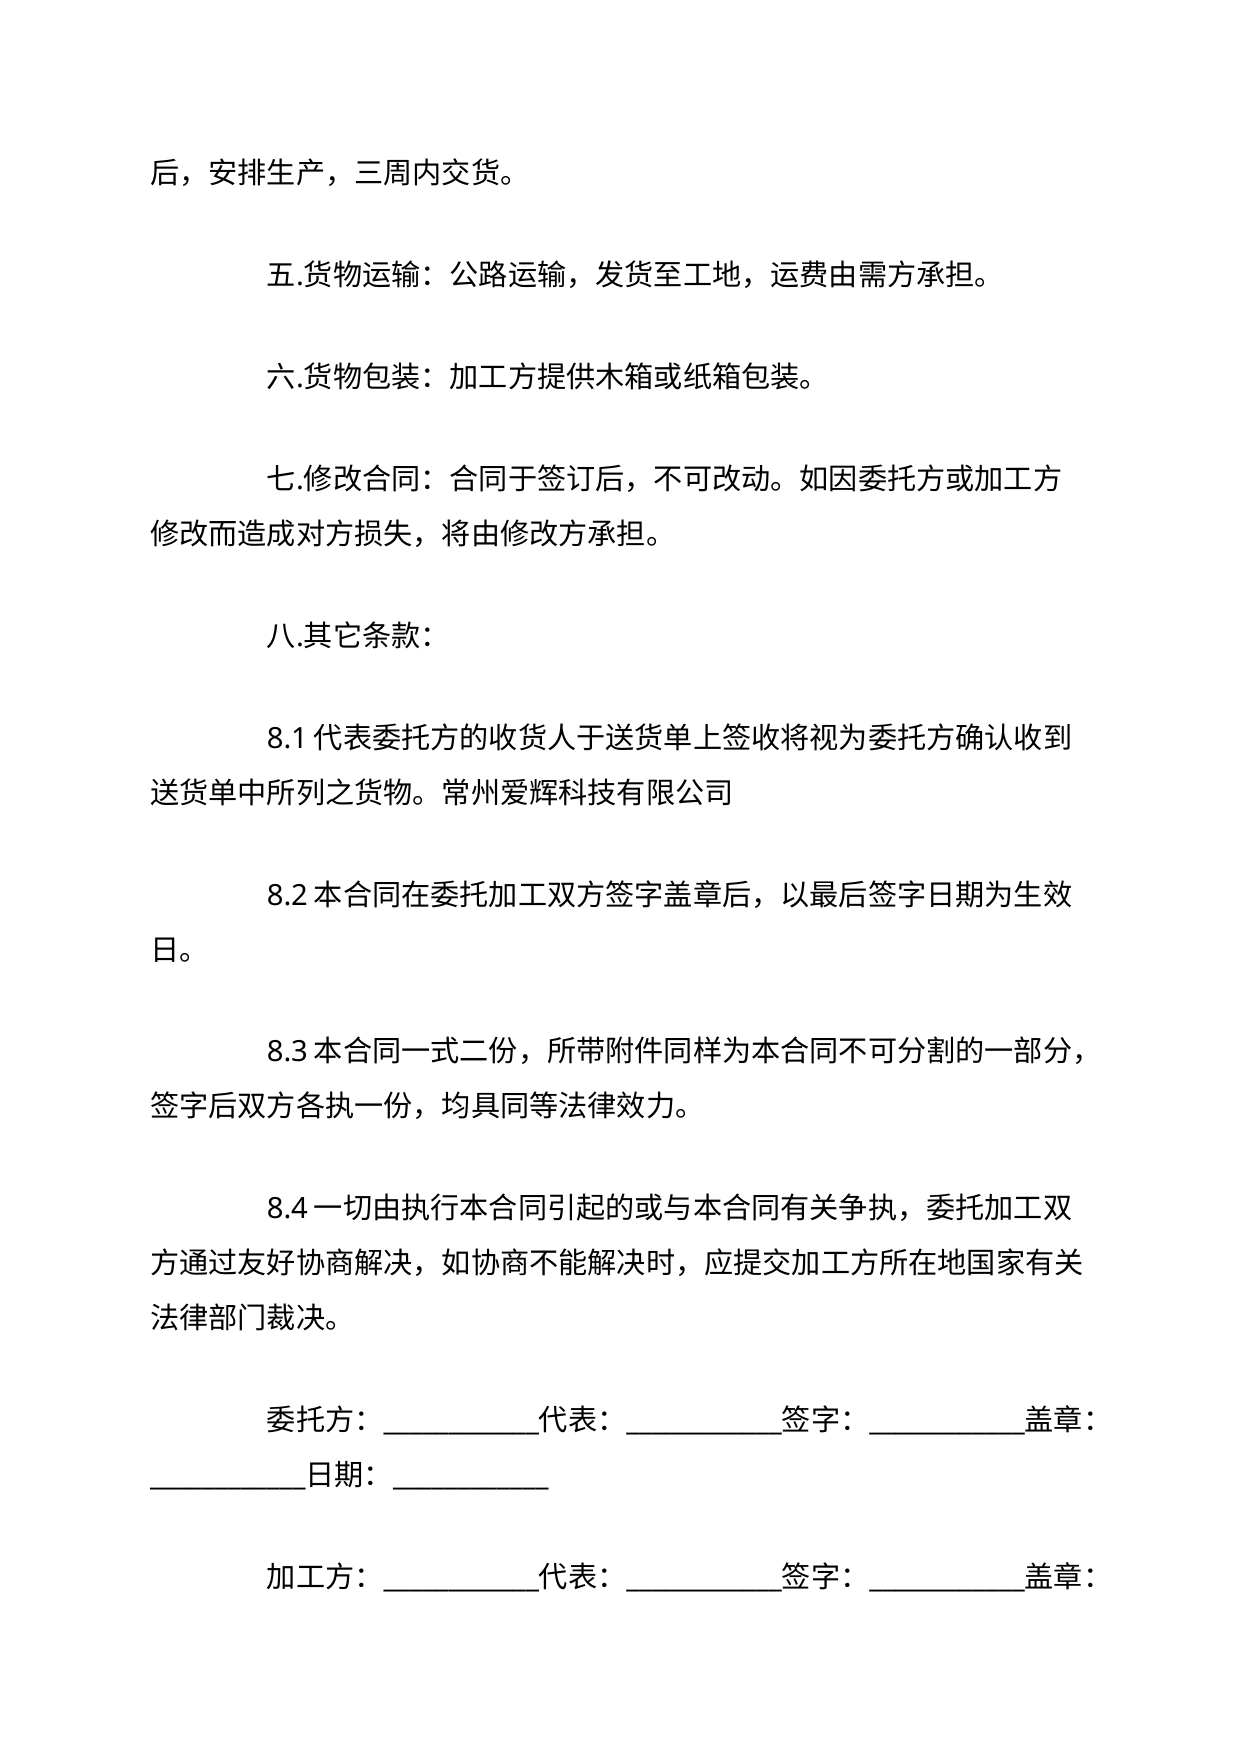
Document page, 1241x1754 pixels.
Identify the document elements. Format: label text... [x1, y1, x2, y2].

text 8.4一切由执行本合同引起的或与本合同有关争执，委托加工双方通过友好协商解决，如协商不能解决时，应提交加工方所在地国家有关法律部门裁决。 [150, 1185, 1090, 1337]
text 8.3本合同一式二份，所带附件同样为本合同不可分割的一部分，签字后双方各执一份，均具同等法律效力。 [150, 1028, 1090, 1125]
text 七.修改合同：合同于签订后，不可改动。如因委托方或加工方修改而造成对方损失，将由修改方承担。 [150, 456, 1090, 553]
text 六.货物包装：加工方提供木箱或纸箱包装。 [150, 354, 1090, 396]
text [150, 150, 1090, 192]
text 八.其它条款： [150, 612, 1090, 655]
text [150, 1553, 1090, 1596]
text 委托方：____________代表：____________签字：____________盖章：____________日期：____________ [150, 1396, 1090, 1494]
text 8.2本合同在委托加工双方签字盖章后，以最后签字日期为生效日。 [150, 871, 1090, 968]
text 五.货物运输：公路运输，发货至工地，运费由需方承担。 [150, 252, 1090, 294]
text 8.1代表委托方的收货人于送货单上签收将视为委托方确认收到送货单中所列之货物。常州爱辉科技有限公司 [150, 714, 1090, 812]
